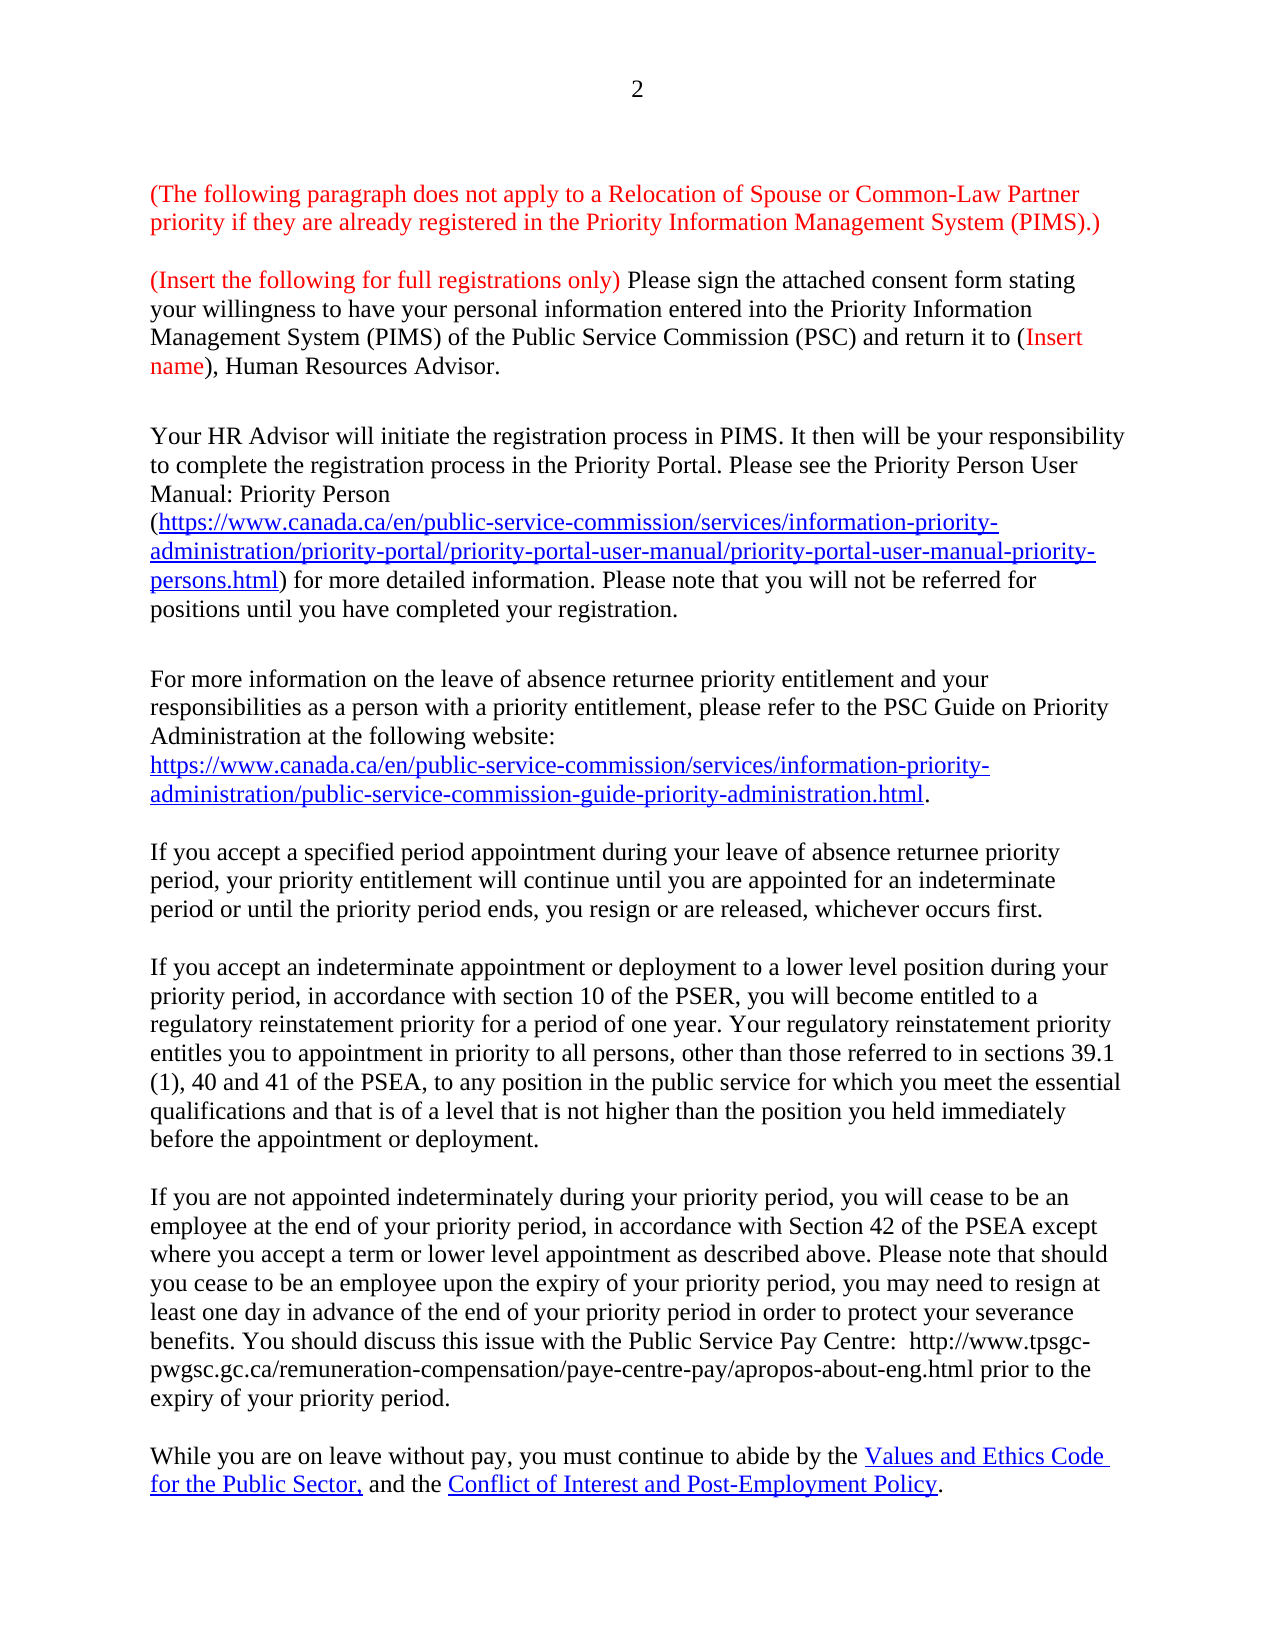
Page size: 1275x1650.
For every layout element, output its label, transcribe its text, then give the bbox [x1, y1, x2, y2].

text If you accept a specified period appointment during your leave of absence returnee priority period, your priority entitlement will continue until you are appointed for an indeterminate period or until the priority period ends, you resign or are released, whichever occurs first. [150, 837, 1125, 923]
text (The following paragraph does not apply to a Relocation of Spouse or Common-Law Partner priority if they are already registered in the Priority Information Management System (PIMS).) [150, 179, 1125, 236]
text For more information on the leave of absence returnee priority entitlement and your responsibilities as a person with a priority entitlement, please refer to the PSC Guide on Priority Administration at the following website: https://www.canada.ca/en/public-service-commission/services/information-priority-administration/public-service-commission-guide-priority-administration.html. [150, 664, 1125, 807]
text (Insert the following for full registrations only) Please sign the attached consent form stating your willingness to have your personal information entered into the Priority Information Management System (PIMS) of the Public Service Commission (PSC) and return it to (Insert name), Human Resources Advisor. [150, 265, 1125, 380]
text If you are not appointed indeterminately during your priority period, you will cease to be an employee at the end of your priority period, in accordance with Section 42 of the PSEA except where you accept a term or lower level appointment as described above. Please note that should you cease to be an employee upon the expiry of your priority period, you may need to resign at least one day in advance of the end of your priority period in order to protect your severance benefits. You should discuss this issue with the Public Service Pay Centre: http://www.tpsgc-pwgsc.gc.ca/remuneration-compensation/paye-centre-pay/apropos-about-eng.html prior to the expiry of your priority period. [150, 1182, 1125, 1412]
text Your HR Advisor will initiate the registration process in PIMS. It then will be your responsibility to complete the registration process in the Priority Portal. Please see the Priority Person User Manual: Priority Person (https://www.canada.ca/en/public-service-commission/services/information-priority-administration/priority-portal/priority-portal-user-manual/priority-portal-user-manual-priority-persons.html) for more detailed information. Please note that you will not be referred for positions until you have completed your registration. [150, 421, 1125, 622]
text If you accept an indeterminate appointment or deployment to a lower level position during your priority period, in accordance with section 10 of the PSER, you will become entitled to a regulatory reinstatement priority for a period of one year. Your regulatory reinstatement priority entitles you to appointment in priority to all persons, other than those referred to in sections 39.1 (1), 40 and 41 of the PSEA, to any position in the public service for which you meet the essential qualifications and that is of a level that is not higher than the position you held immediately before the appointment or deployment. [150, 952, 1125, 1153]
text While you are on leave without pay, you must continue to abide by the Values and Ethics Code for the Public Sector, and the Conflict of Interest and Post-Employment Policy. [150, 1441, 1125, 1498]
